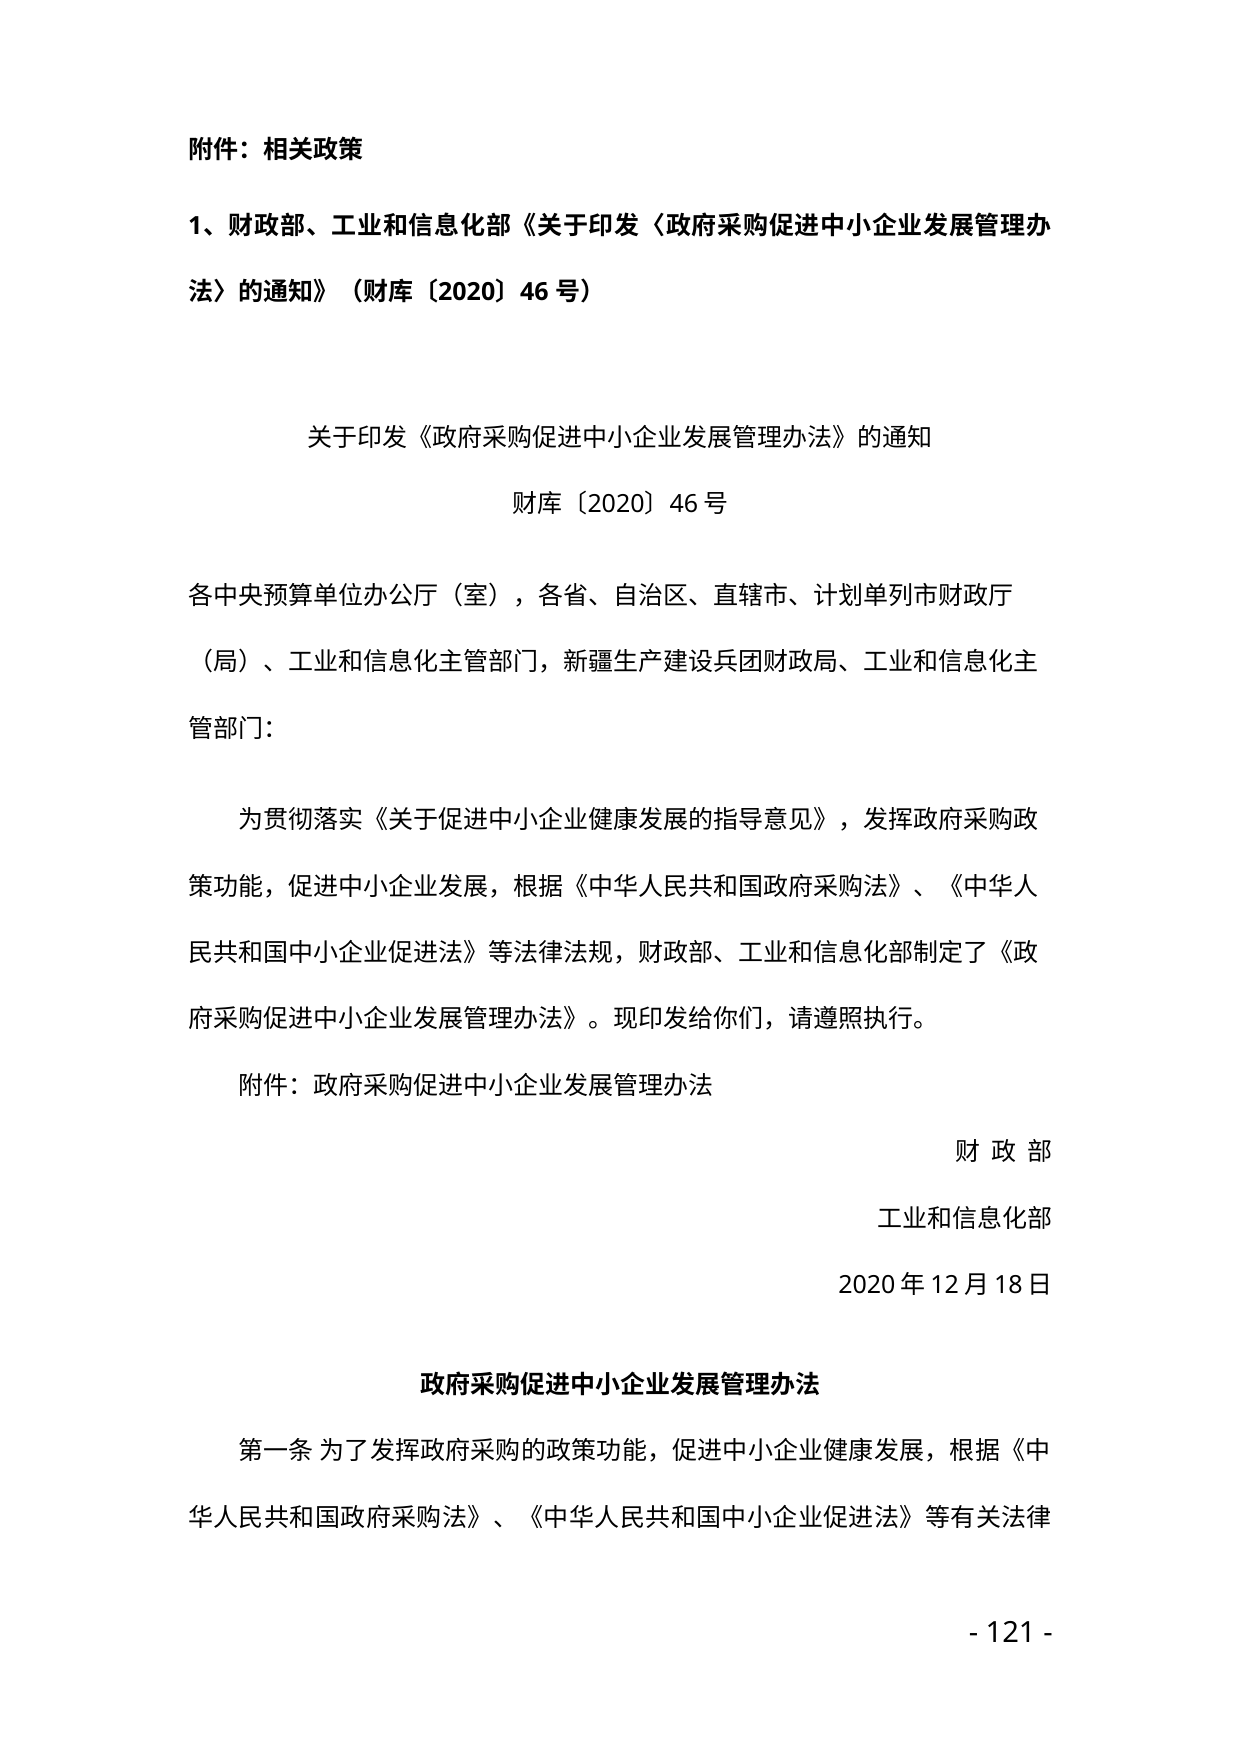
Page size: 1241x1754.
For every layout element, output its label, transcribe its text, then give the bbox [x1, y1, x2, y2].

text 各中央预算单位办公厅（室），各省、自治区、直辖市、计划单列市财政厅（局）、工业和信息化主管部门，新疆生产建设兵团财政局、工业和信息化主管部门： [188, 560, 1052, 759]
text 财库〔2020〕46号 [188, 468, 1052, 535]
text 为贯彻落实《关于促进中小企业健康发展的指导意见》，发挥政府采购政策功能，促进中小企业发展，根据《中华人民共和国政府采购法》、《中华人民共和国中小企业促进法》等法律法规，财政部、工业和信息化部制定了《政府采购促进中小企业发展管理办法》。现印发给你们，请遵照执行。 [188, 784, 1052, 1050]
text 附件：相关政策 [188, 115, 1052, 181]
text 关于印发《政府采购促进中小企业发展管理办法》的通知 [188, 402, 1052, 468]
text 附件：政府采购促进中小企业发展管理办法 [188, 1050, 1052, 1117]
text 1、财政部、工业和信息化部《关于印发〈政府采购促进中小企业发展管理办法〉的通知》（财库〔2020〕46 号） [188, 190, 1052, 323]
text 2020年12月18日 [188, 1249, 1052, 1316]
text 财 政 部 [188, 1117, 1052, 1183]
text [188, 1416, 1052, 1549]
text 政府采购促进中小企业发展管理办法 [188, 1349, 1052, 1416]
text 工业和信息化部 [188, 1183, 1052, 1249]
